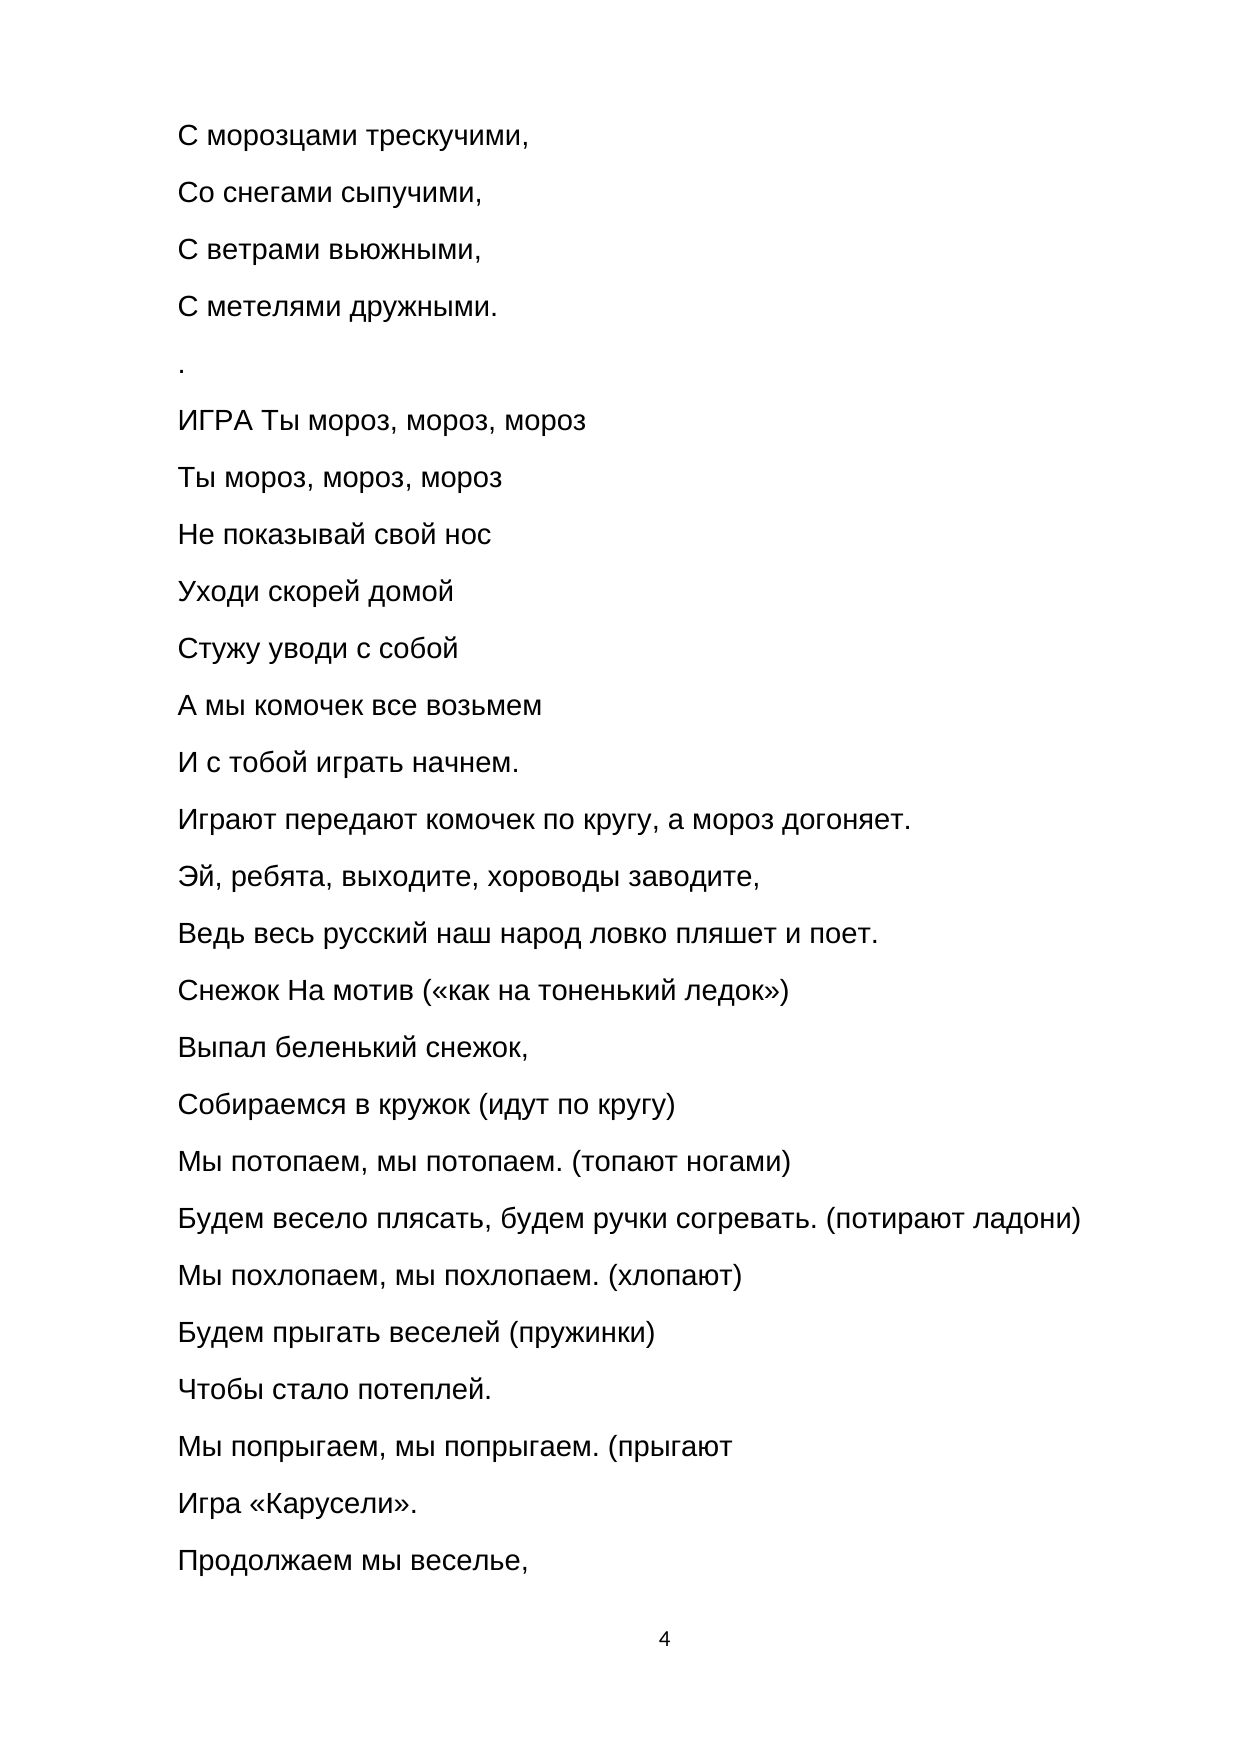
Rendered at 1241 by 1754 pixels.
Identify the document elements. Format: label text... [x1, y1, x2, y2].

text Со снегами сыпучими, [177, 175, 1152, 209]
text Собираемся в кружок (идут по кругу) [177, 1087, 1152, 1120]
text Мы потопаем, мы потопаем. (топают ногами) [177, 1144, 1152, 1177]
text Ведь весь русский наш народ ловко пляшет и поет. [177, 916, 1152, 949]
text Игра «Карусели». [177, 1486, 1152, 1519]
text Будем прыгать веселей (пружинки) [177, 1315, 1152, 1348]
text Не показывай свой нос [177, 517, 1152, 551]
text . [177, 346, 1152, 379]
text ИГРА Ты мороз, мороз, мороз [177, 403, 1152, 437]
text И с тобой играть начнем. [177, 745, 1152, 778]
text Играют передают комочек по кругу, а мороз догоняет. [177, 802, 1152, 835]
text Продолжаем мы веселье, [177, 1543, 1152, 1576]
text С ветрами вьюжными, [177, 232, 1152, 266]
text С морозцами трескучими, [177, 118, 1152, 152]
text Мы попрыгаем, мы попрыгаем. (прыгают [177, 1429, 1152, 1462]
text Выпал беленький снежок, [177, 1030, 1152, 1063]
text Чтобы стало потеплей. [177, 1372, 1152, 1405]
text Уходи скорей домой [177, 574, 1152, 607]
text Мы похлопаем, мы похлопаем. (хлопают) [177, 1258, 1152, 1291]
text Будем весело плясать, будем ручки согревать. (потирают ладони) [177, 1201, 1152, 1234]
text Снежок На мотив («как на тоненький ледок») [177, 973, 1152, 1006]
text Эй, ребята, выходите, хороводы заводите, [177, 859, 1152, 892]
text С метелями дружными. [177, 289, 1152, 323]
text Стужу уводи с собой [177, 631, 1152, 664]
text А мы комочек все возьмем [177, 688, 1152, 721]
text Ты мороз, мороз, мороз [177, 460, 1152, 493]
